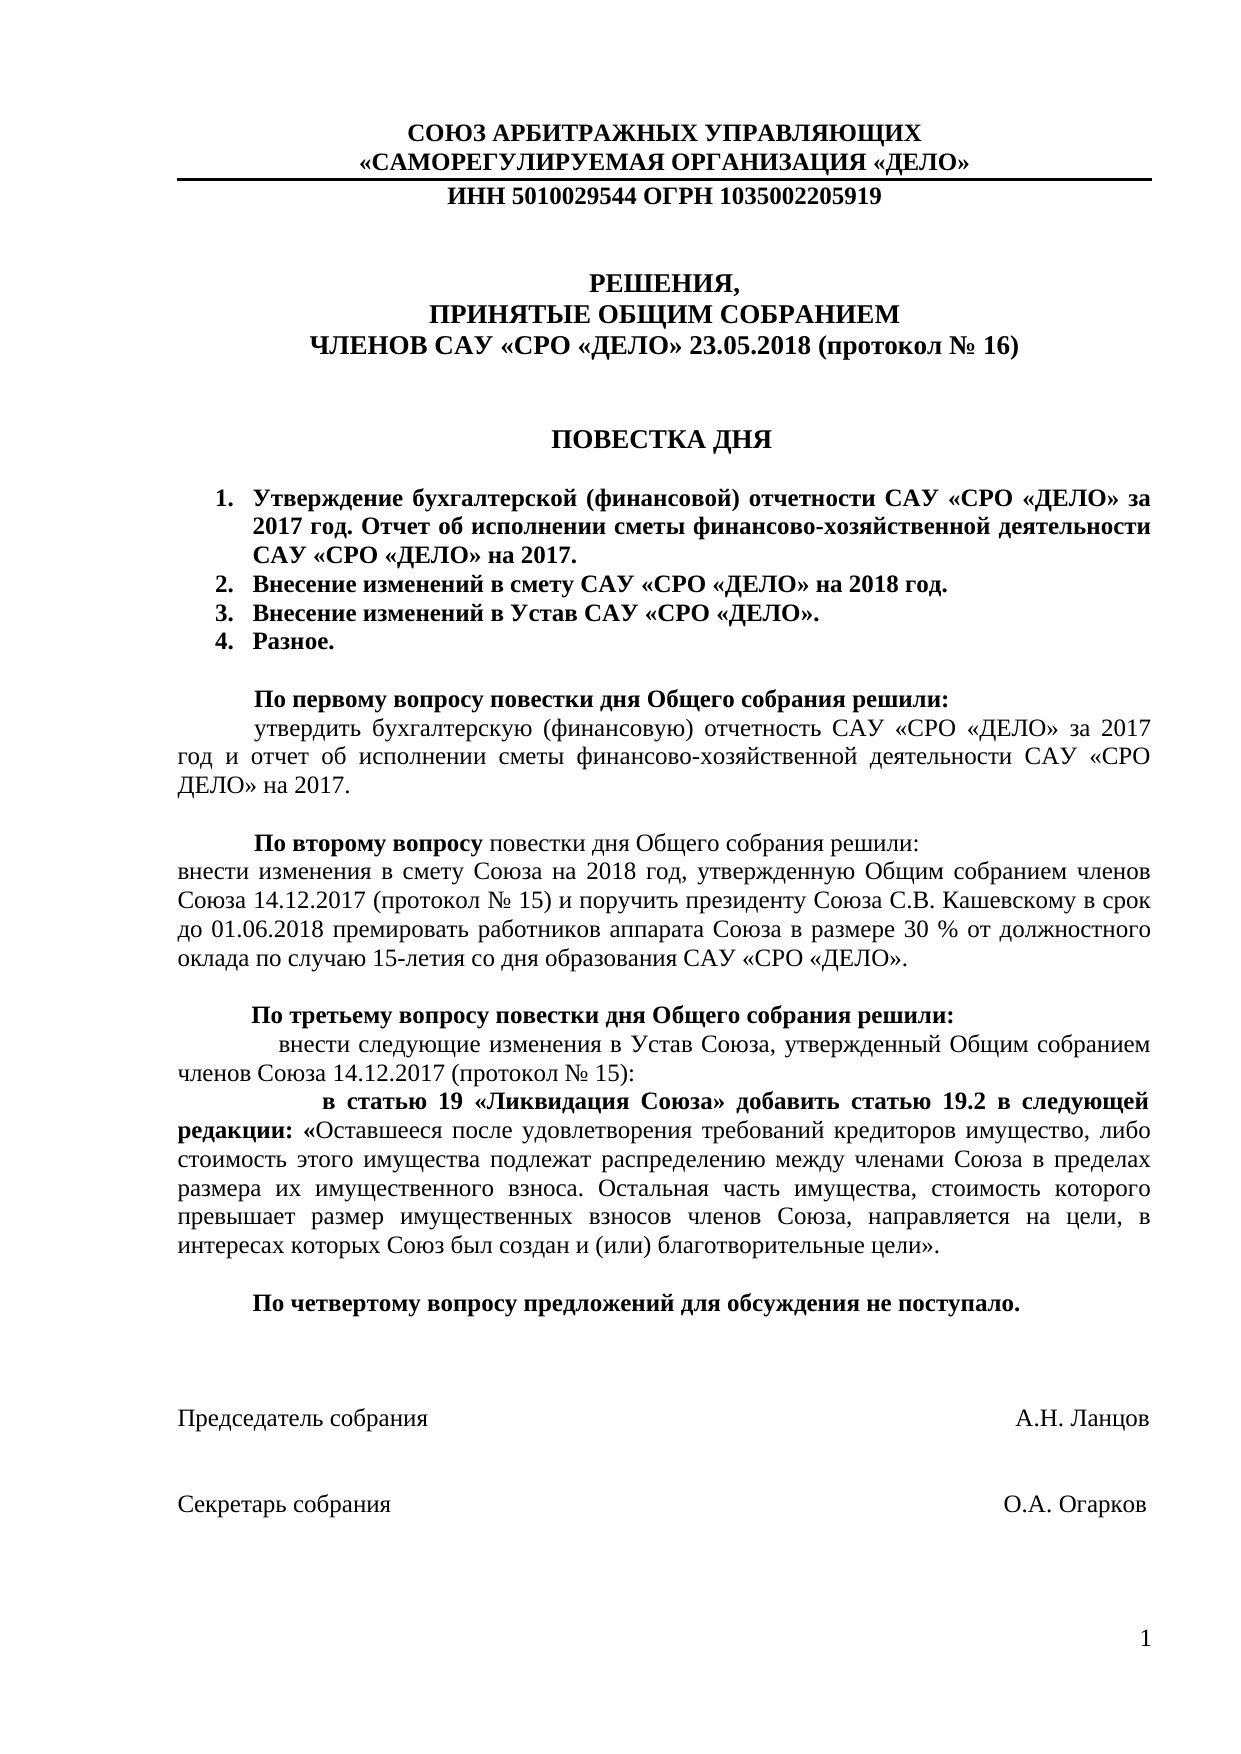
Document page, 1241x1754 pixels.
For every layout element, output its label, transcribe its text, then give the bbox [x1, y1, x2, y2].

list Внесение изменений в Устав САУ «СРО «ДЕЛО». [215, 598, 1152, 626]
text в статью 19 «Ликвидация Союза» добавить статью 19.2 в следующей редакции: «Оставшееся после удовлетворения требований кредиторов имущество, либо стоимость этого имущества подлежат распределению между членами Союза в пределах размера их имущественного взноса. Остальная часть имущества, стоимость которого превышает размер имущественных взносов членов Союза, направляется на цели, в интересах которых Союз был создан и (или) благотворительные цели». [177, 1086, 1152, 1259]
title По второму вопросу повестки дня Общего собрания решили: [177, 828, 1152, 856]
text Секретарь собрания О.А. Огарков [177, 1489, 1152, 1518]
list Внесение изменений в смету САУ «СРО «ДЕЛО» на 2018 год. [215, 569, 1152, 598]
text По третьему вопросу повестки дня Общего собрания решили: [177, 1000, 1152, 1029]
list Утверждение бухгалтерской (финансовой) отчетности САУ «СРО «ДЕЛО» за 2017 год. Отчет об исполнении сметы финансово-хозяйственной деятельности САУ «СРО «ДЕЛО» на 2017. [215, 483, 1152, 569]
text ЧЛЕНОВ САУ «СРО «ДЕЛО» 23.05.2018 (протокол № 16) [177, 329, 1152, 361]
text ПРИНЯТЫЕ ОБЩИМ СОБРАНИЕМ [177, 298, 1152, 329]
list Разное. [215, 626, 1152, 655]
text внести следующие изменения в Устав Союза, утвержденный Общим собранием членов Союза 14.12.2017 (протокол № 15): [177, 1029, 1152, 1086]
text По четвертому вопросу предложений для обсуждения не поступало. [177, 1288, 1152, 1316]
text По первому вопросу повестки дня Общего собрания решили: [177, 684, 1152, 713]
text Председатель собрания А.Н. Ланцов [177, 1403, 1152, 1431]
title утвердить бухгалтерскую (финансовую) отчетность САУ «СРО «ДЕЛО» за 2017 год и отчет об исполнении сметы финансово-хозяйственной деятельности САУ «СРО ДЕЛО» на 2017. [177, 713, 1152, 799]
text ПОВЕСТКА ДНЯ [177, 423, 1146, 454]
text ИНН 5010029544 ОГРН 1035002205919 [177, 181, 1152, 209]
text «САМОРЕГУЛИРУЕМАЯ ОРГАНИЗАЦИЯ «ДЕЛО» [177, 147, 1152, 178]
text СОЮЗ АРБИТРАЖНЫХ УПРАВЛЯЮЩИХ [177, 118, 1152, 147]
text внести изменения в смету Союза на 2018 год, утвержденную Общим собранием членов Союза 14.12.2017 (протокол № 15) и поручить президенту Союза С.В. Кашевскому в срок до 01.06.2018 премировать работников аппарата Союза в размере 30 % от должностного оклада по случаю 15-летия со дня образования САУ «СРО «ДЕЛО». [177, 856, 1152, 971]
text РЕШЕНИЯ, [177, 267, 1152, 298]
